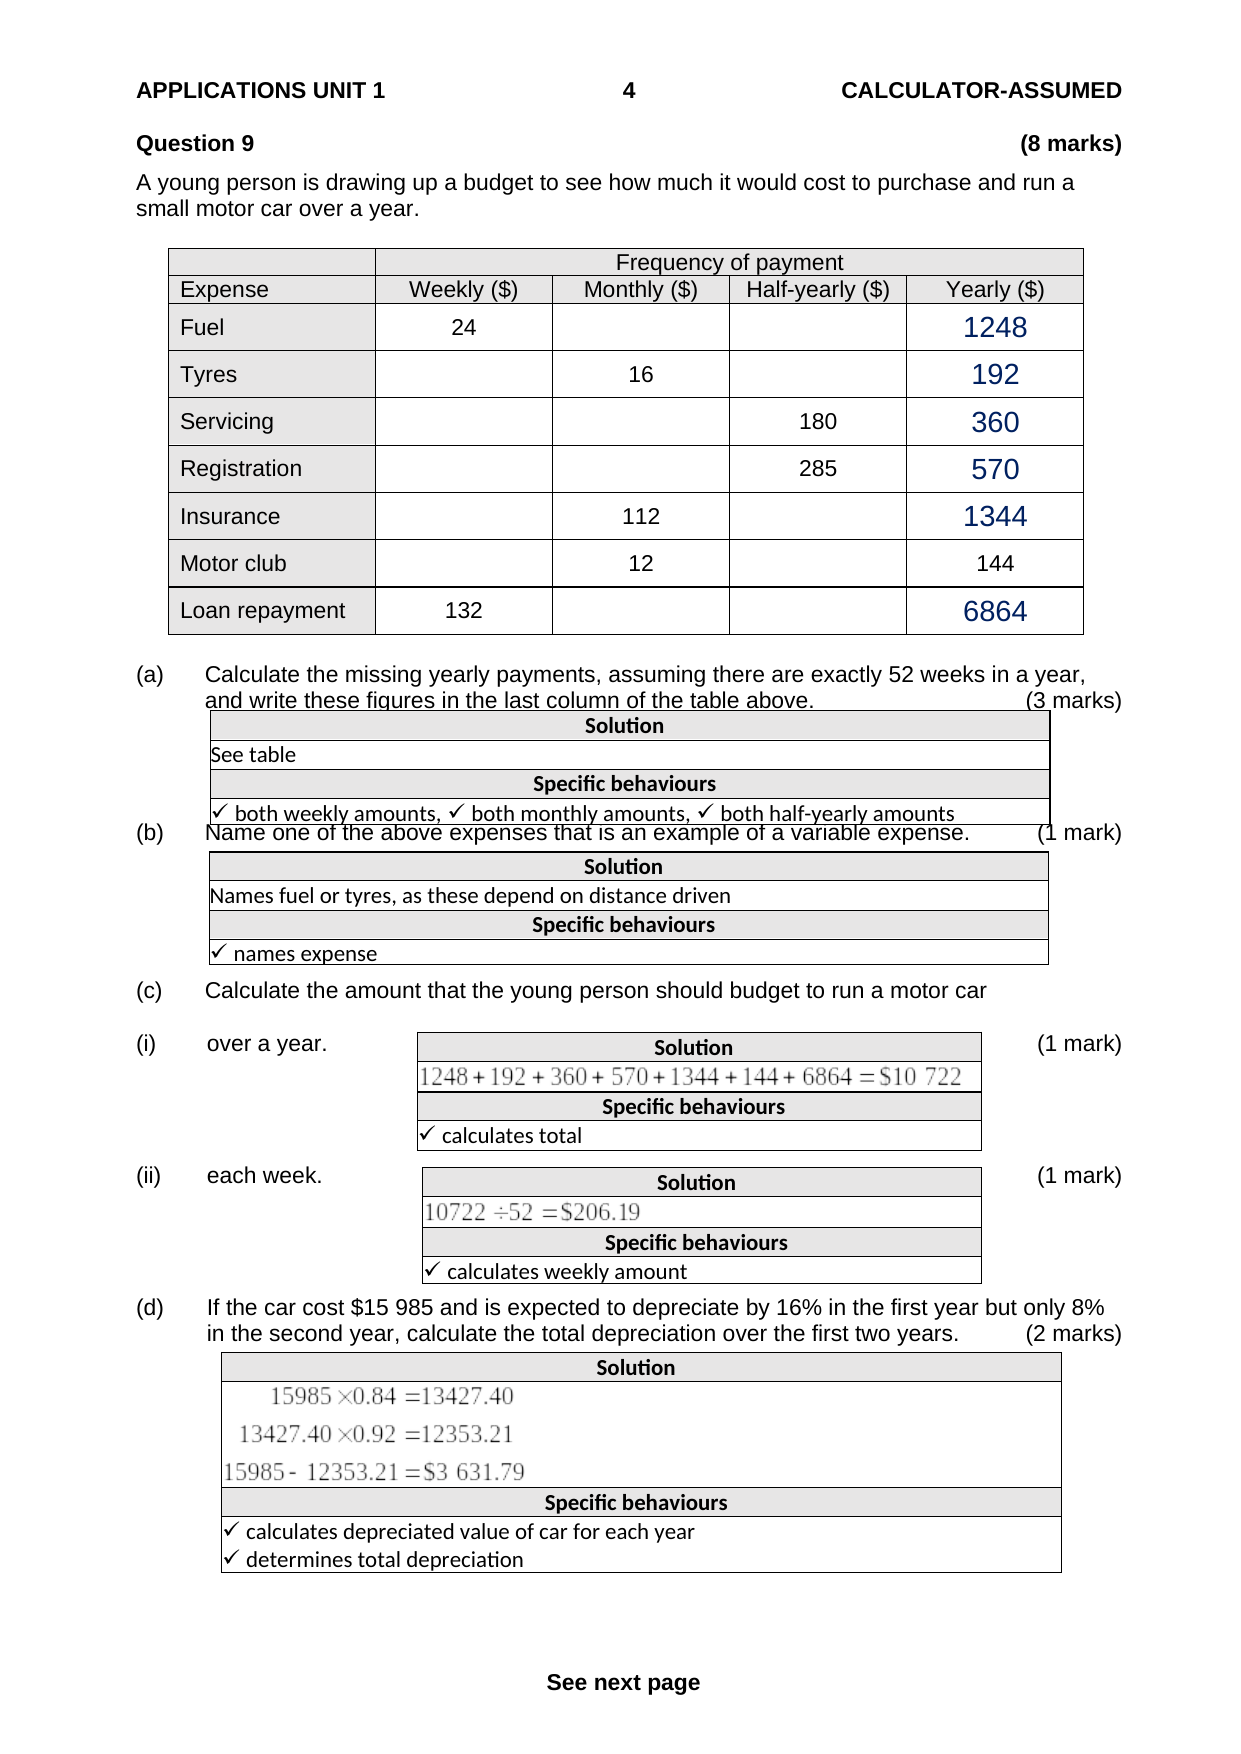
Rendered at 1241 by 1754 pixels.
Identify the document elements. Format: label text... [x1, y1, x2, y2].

text Question 9 (8 marks) [136, 130, 1122, 156]
table_cell Motor club [169, 540, 375, 586]
table_cell [730, 588, 906, 634]
text A young person is drawing up a budget to see how much it would cost to purchase and run a small motor car over a year. [136, 169, 1122, 221]
text (d) If the car cost $15 985 and is expected to depreciate by 16% in the first year but only 8% in the second year, calculate the total depreciation over the first two years. (2 marks) [136, 1293, 1122, 1346]
table_cell [376, 540, 552, 586]
table_cell Tyres [169, 351, 375, 397]
table_cell [730, 304, 906, 350]
table_cell 144 [907, 540, 1083, 586]
table_cell 12 [553, 540, 729, 586]
table_cell [376, 351, 552, 397]
table_cell [730, 351, 906, 397]
table_cell 180 [730, 398, 906, 444]
table_cell Loan repayment [169, 588, 375, 634]
text (ii) each week. (1 mark) [136, 1162, 1122, 1188]
table_cell Expense [169, 276, 375, 303]
table_cell Half-yearly ($) [730, 276, 906, 303]
table_cell 1344 [907, 493, 1083, 539]
table_cell 192 [907, 351, 1083, 397]
table_cell Servicing [169, 398, 375, 444]
table_cell Insurance [169, 493, 375, 539]
table_cell 285 [730, 446, 906, 492]
text (b) Name one of the above expenses that is an example of a variable expense. (1 mark) [136, 819, 1122, 846]
table_header [169, 249, 375, 275]
table_cell 570 [907, 446, 1083, 492]
table_cell [553, 398, 729, 444]
table_cell 16 [553, 351, 729, 397]
table_cell [376, 446, 552, 492]
text (c) Calculate the amount that the young person should budget to run a motor car [136, 977, 1122, 1004]
table_cell [553, 588, 729, 634]
text (a) Calculate the missing yearly payments, assuming there are exactly 52 weeks in a year, and write these figures in the last column of the table above. (3 marks) [136, 661, 1122, 714]
table_cell Registration [169, 446, 375, 492]
table_cell 1248 [907, 304, 1083, 350]
table_cell 24 [376, 304, 552, 350]
table_cell [376, 493, 552, 539]
text (i) over a year. (1 mark) [136, 1030, 1122, 1056]
table_cell Monthly ($) [553, 276, 729, 303]
table_cell [376, 398, 552, 444]
table_cell [553, 304, 729, 350]
table_cell 132 [376, 588, 552, 634]
table_header Frequency of payment [376, 249, 1083, 275]
table_cell 6864 [907, 588, 1083, 634]
table_cell 112 [553, 493, 729, 539]
table_cell Fuel [169, 304, 375, 350]
table_cell 360 [907, 398, 1083, 444]
table_cell [730, 493, 906, 539]
table_cell [730, 540, 906, 586]
table_cell Yearly ($) [907, 276, 1083, 303]
table_cell [553, 446, 729, 492]
table_cell Weekly ($) [376, 276, 552, 303]
